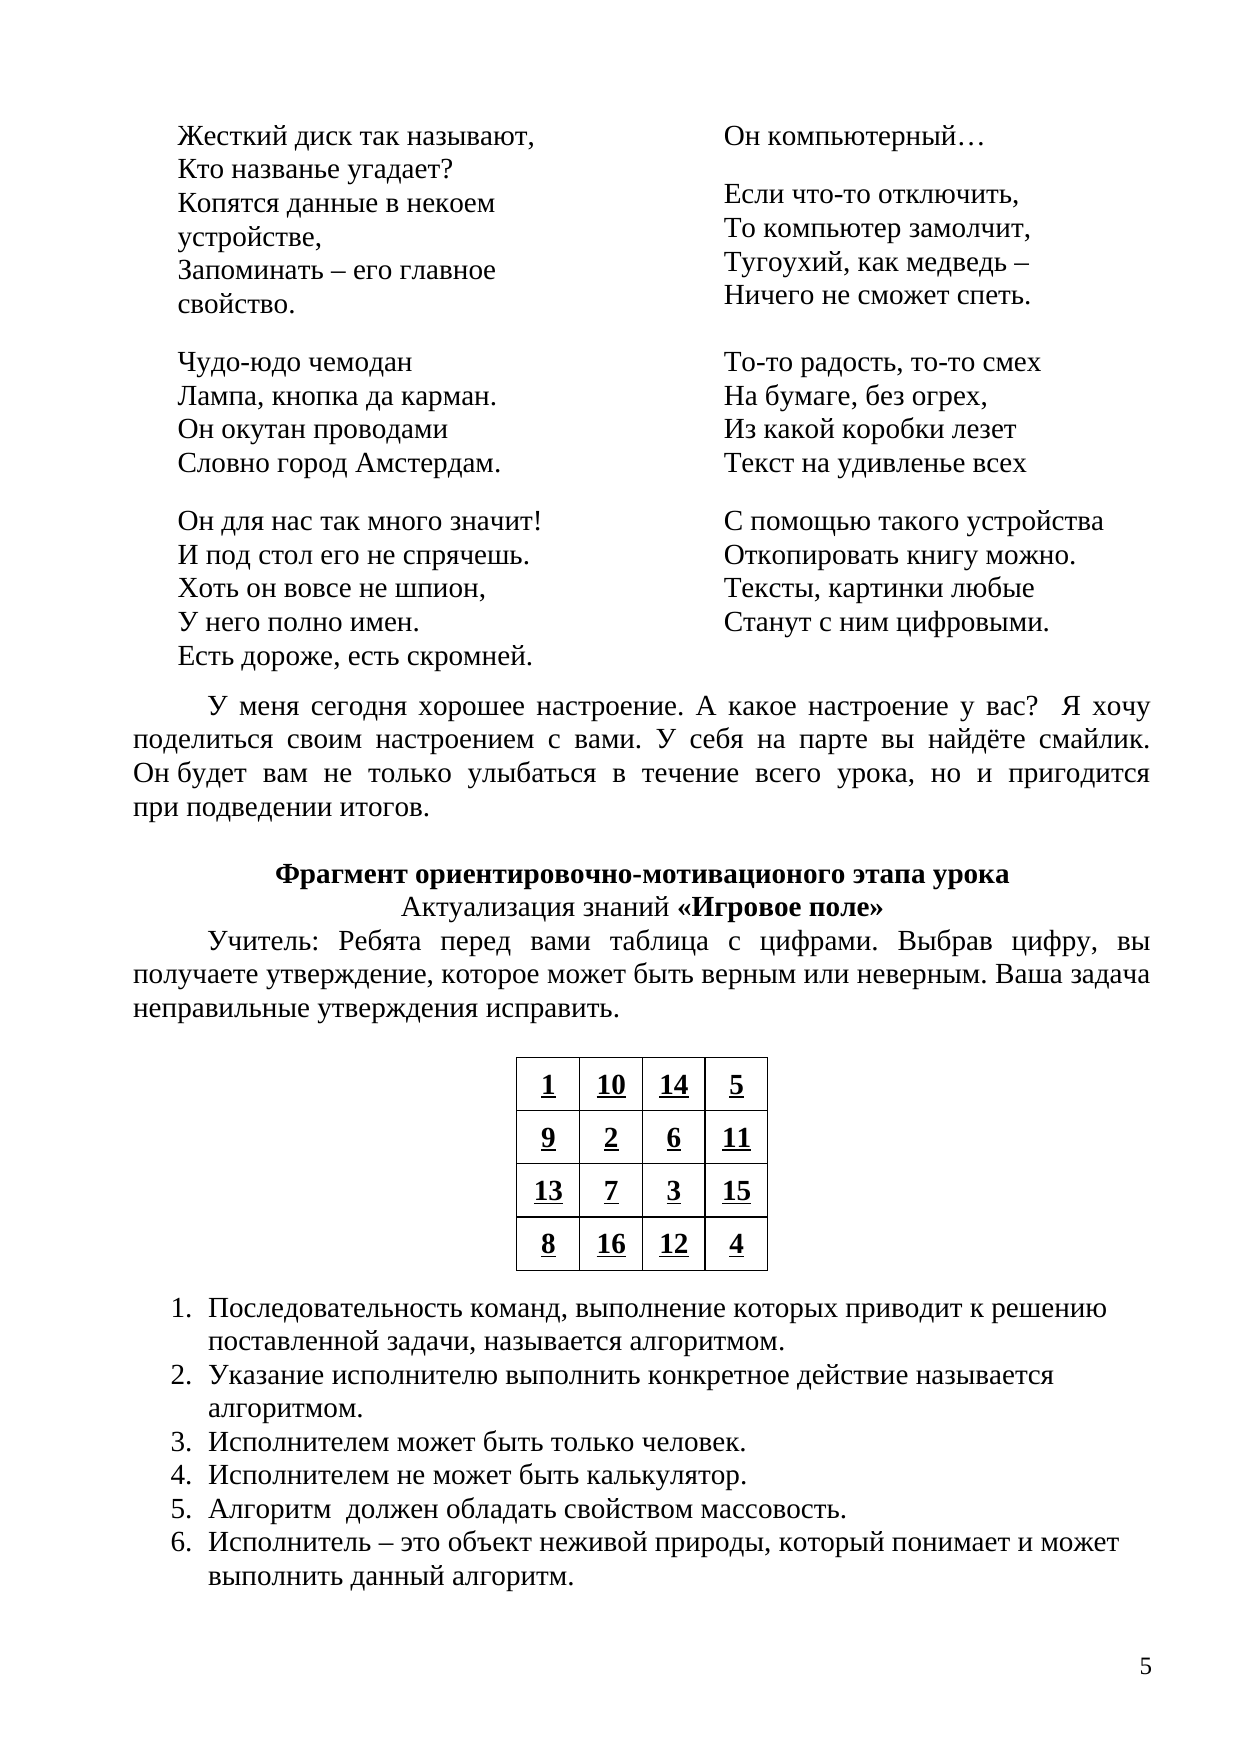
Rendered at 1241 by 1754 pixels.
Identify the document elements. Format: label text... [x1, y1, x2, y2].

text Он компьютерный… [723, 118, 1152, 152]
table_header 1 [517, 1058, 579, 1110]
text Учитель: Ребята перед вами таблица с цифрами. Выбрав цифру, вы получаете утверждение, которое может быть верным или неверным. Ваша задача неправильные утверждения исправить. [133, 923, 1152, 1023]
table_cell 12 [643, 1218, 704, 1269]
list Исполнителем может быть только человек. [170, 1424, 1152, 1457]
table_header 5 [706, 1058, 767, 1110]
table_cell 6 [643, 1111, 704, 1163]
table_cell 2 [580, 1111, 642, 1163]
table_cell 13 [517, 1164, 579, 1216]
text То-то радость, то-то смех [723, 344, 1152, 378]
text У меня сегодня хорошее настроение. А какое настроение у вас? Я хочу поделиться своим настроением с вами. У себя на парте вы найдёте смайлик. Он будет вам не только улыбаться в течение всего урока, но и пригодится при подведении итогов. [133, 688, 1152, 822]
text Чудо-юдо чемодан [177, 344, 605, 378]
table_cell 11 [706, 1111, 767, 1163]
table_header 14 [643, 1058, 704, 1110]
text Копятся данные в некоем устройстве, [177, 185, 605, 252]
text Он для нас так много значит! [177, 503, 605, 537]
table_header 10 [580, 1058, 642, 1110]
text Станут с ним цифровыми. [723, 604, 1152, 638]
text То компьютер замолчит, [723, 210, 1152, 244]
text Кто названье угадает? [177, 152, 605, 185]
text У него полно имен. [177, 604, 605, 638]
table_cell 16 [580, 1218, 642, 1269]
list Последовательность команд, выполнение которых приводит к решению поставленной задачи, называется алгоритмом. [170, 1290, 1152, 1357]
list Алгоритм должен обладать свойством массовость. [170, 1491, 1152, 1524]
text Жесткий диск так называют, [177, 118, 605, 152]
text Ничего не сможет спеть. [723, 277, 1152, 311]
list Указание исполнителю выполнить конкретное действие называется алгоритмом. [170, 1357, 1152, 1424]
text Хоть он вовсе не шпион, [177, 571, 605, 604]
text Словно город Амстердам. [177, 445, 605, 478]
list Исполнителем не может быть калькулятор. [170, 1457, 1152, 1491]
text Тексты, картинки любые [723, 571, 1152, 604]
text Лампа, кнопка да карман. [177, 378, 605, 411]
table_cell 15 [706, 1164, 767, 1216]
text Он окутан проводами [177, 411, 605, 445]
text Тугоухий, как медведь – [723, 244, 1152, 277]
table_cell 3 [643, 1164, 704, 1216]
table_cell 4 [706, 1218, 767, 1269]
text Есть дороже, есть скромней. [177, 638, 605, 671]
text Откопировать книгу можно. [723, 537, 1152, 571]
text Фрагмент ориентировочно-мотивационого этапа урока [133, 856, 1152, 889]
list Исполнитель – это объект неживой природы, который понимает и может выполнить данный алгоритм. [170, 1524, 1152, 1592]
text Если что-то отключить, [723, 177, 1152, 210]
text С помощью такого устройства [723, 503, 1152, 537]
text Актуализация знаний «Игровое поле» [133, 889, 1152, 923]
text На бумаге, без огрех, [723, 378, 1152, 411]
text Запоминать – его главное свойство. [177, 252, 605, 319]
table_cell 8 [517, 1218, 579, 1269]
table_cell 9 [517, 1111, 579, 1163]
text Текст на удивленье всех [723, 445, 1152, 478]
text Из какой коробки лезет [723, 411, 1152, 445]
table_cell 7 [580, 1164, 642, 1216]
text И под стол его не спрячешь. [177, 537, 605, 571]
